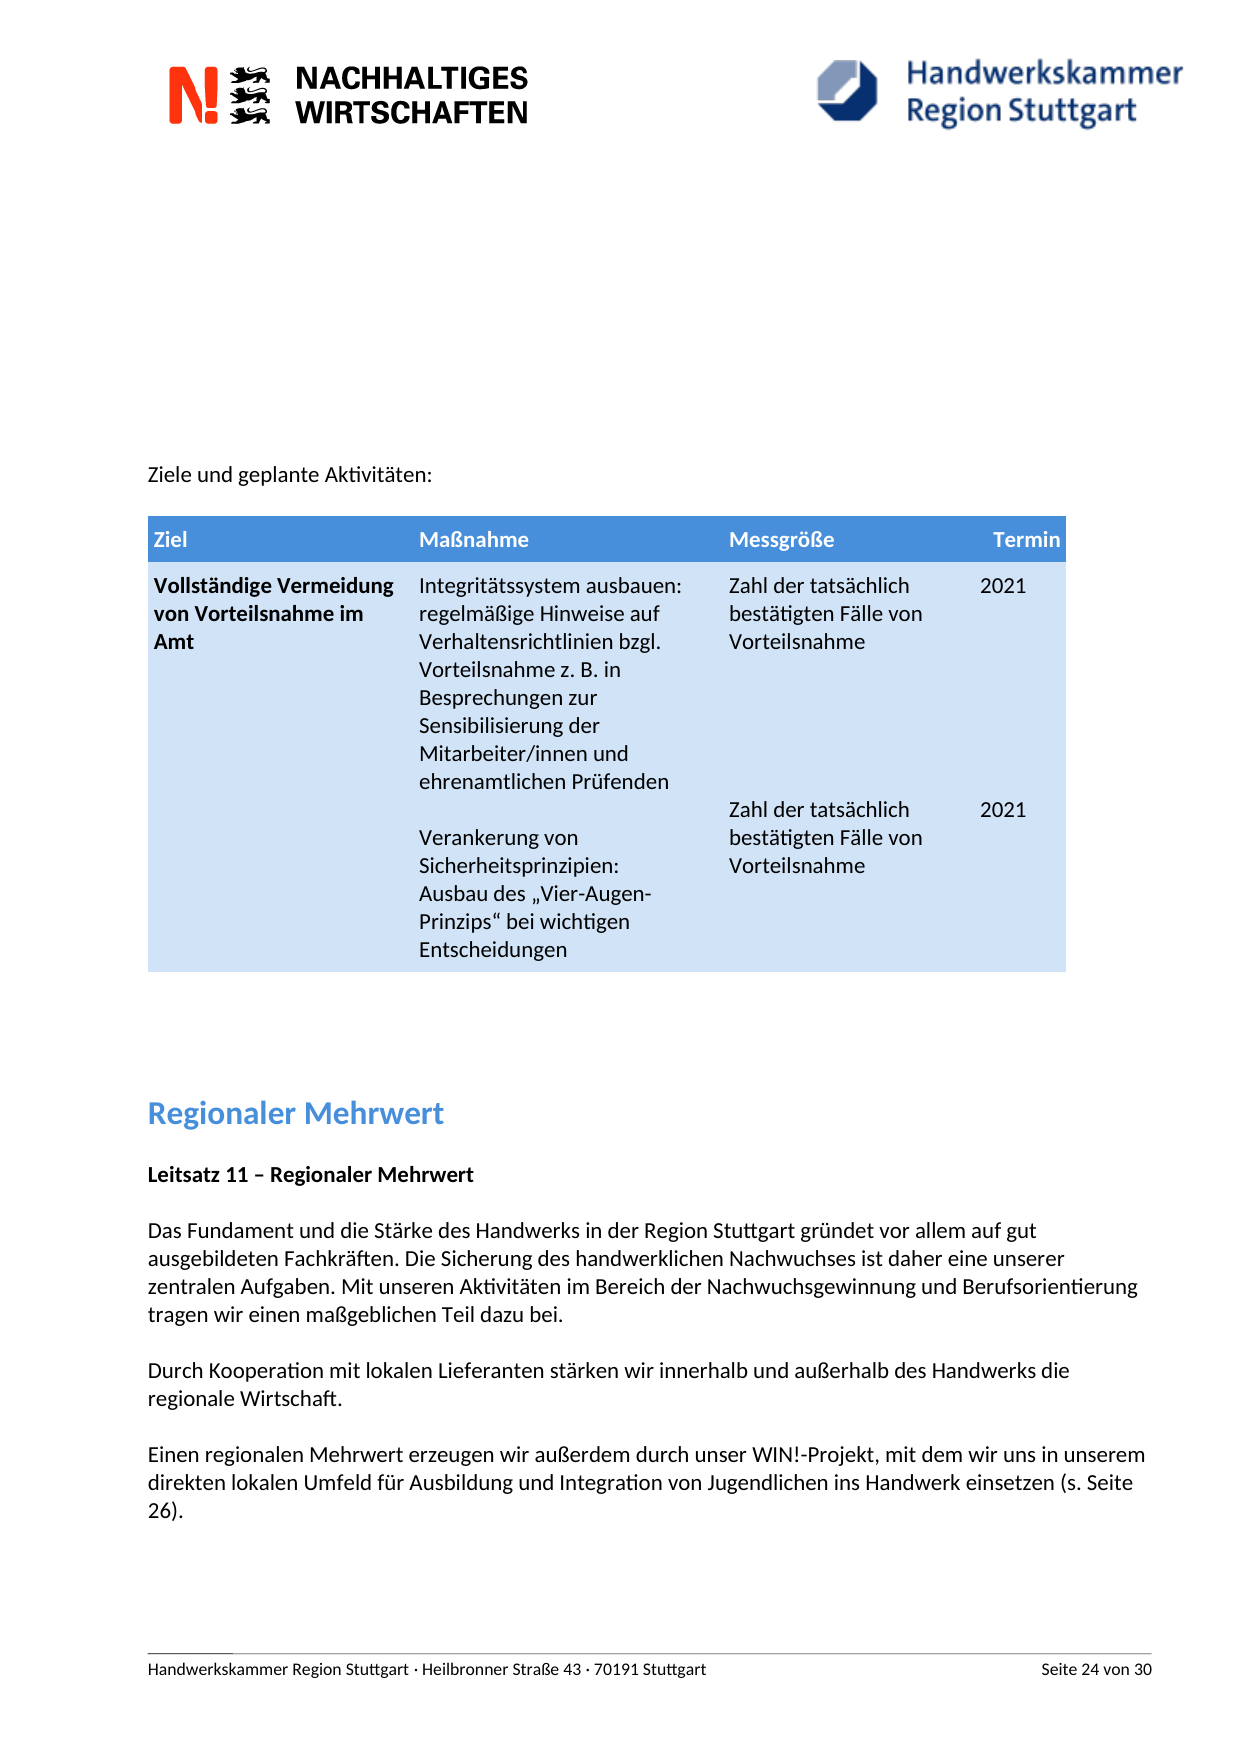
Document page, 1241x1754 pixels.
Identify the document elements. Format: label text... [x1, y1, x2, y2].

table_header Maßnahme [413, 516, 723, 562]
text Durch Kooperation mit lokalen Lieferanten stärken wir innerhalb und außerhalb des Handwerks die regionale Wirtschaft. [148, 1356, 1152, 1412]
table_header Termin [974, 516, 1066, 562]
table_cell Vollständige Vermeidung von Vorteilsnahme im Amt [148, 562, 413, 972]
picture [113, 10, 606, 179]
table_cell Zahl der tatsächlich bestätigten Fälle von Vorteilsnahme Zahl der tatsächlich bestätigten Fälle von Vorteilsnahme [723, 562, 974, 972]
table_header Messgröße [723, 516, 974, 562]
table_cell Integritätssystem ausbauen: regelmäßige Hinweise auf Verhaltensrichtlinien bzgl. Vorteilsnahme z. B. in Besprechungen zur Sensibilisierung der Mitarbeiter/innen und ehrenamtlichen Prüfenden Verankerung von Sicherheitsprinzipien: Ausbau des „Vier-Augen-Prinzips“ bei wichtigen Entscheidungen [413, 562, 723, 972]
subtitle Regionaler Mehrwert [148, 1092, 1152, 1132]
text Das Fundament und die Stärke des Handwerks in der Region Stuttgart gründet vor allem auf gut ausgebildeten Fachkräften. Die Sicherung des handwerklichen Nachwuchses ist daher eine unserer zentralen Aufgaben. Mit unseren Aktivitäten im Bereich der Nachwuchsgewinnung und Berufsorientierung tragen wir einen maßgeblichen Teil dazu bei. [148, 1216, 1152, 1328]
text Ziele und geplante Aktivitäten: [148, 460, 1152, 488]
table_header Ziel [148, 516, 413, 562]
text Einen regionalen Mehrwert erzeugen wir außerdem durch unser WIN!-Projekt, mit dem wir uns in unserem direkten lokalen Umfeld für Ausbildung und Integration von Jugendlichen ins Handwerk einsetzen (s. Seite 26). [148, 1440, 1152, 1524]
table_cell 2021 2021 [974, 562, 1066, 972]
subtitle Leitsatz 11 – Regionaler Mehrwert [148, 1160, 1152, 1188]
